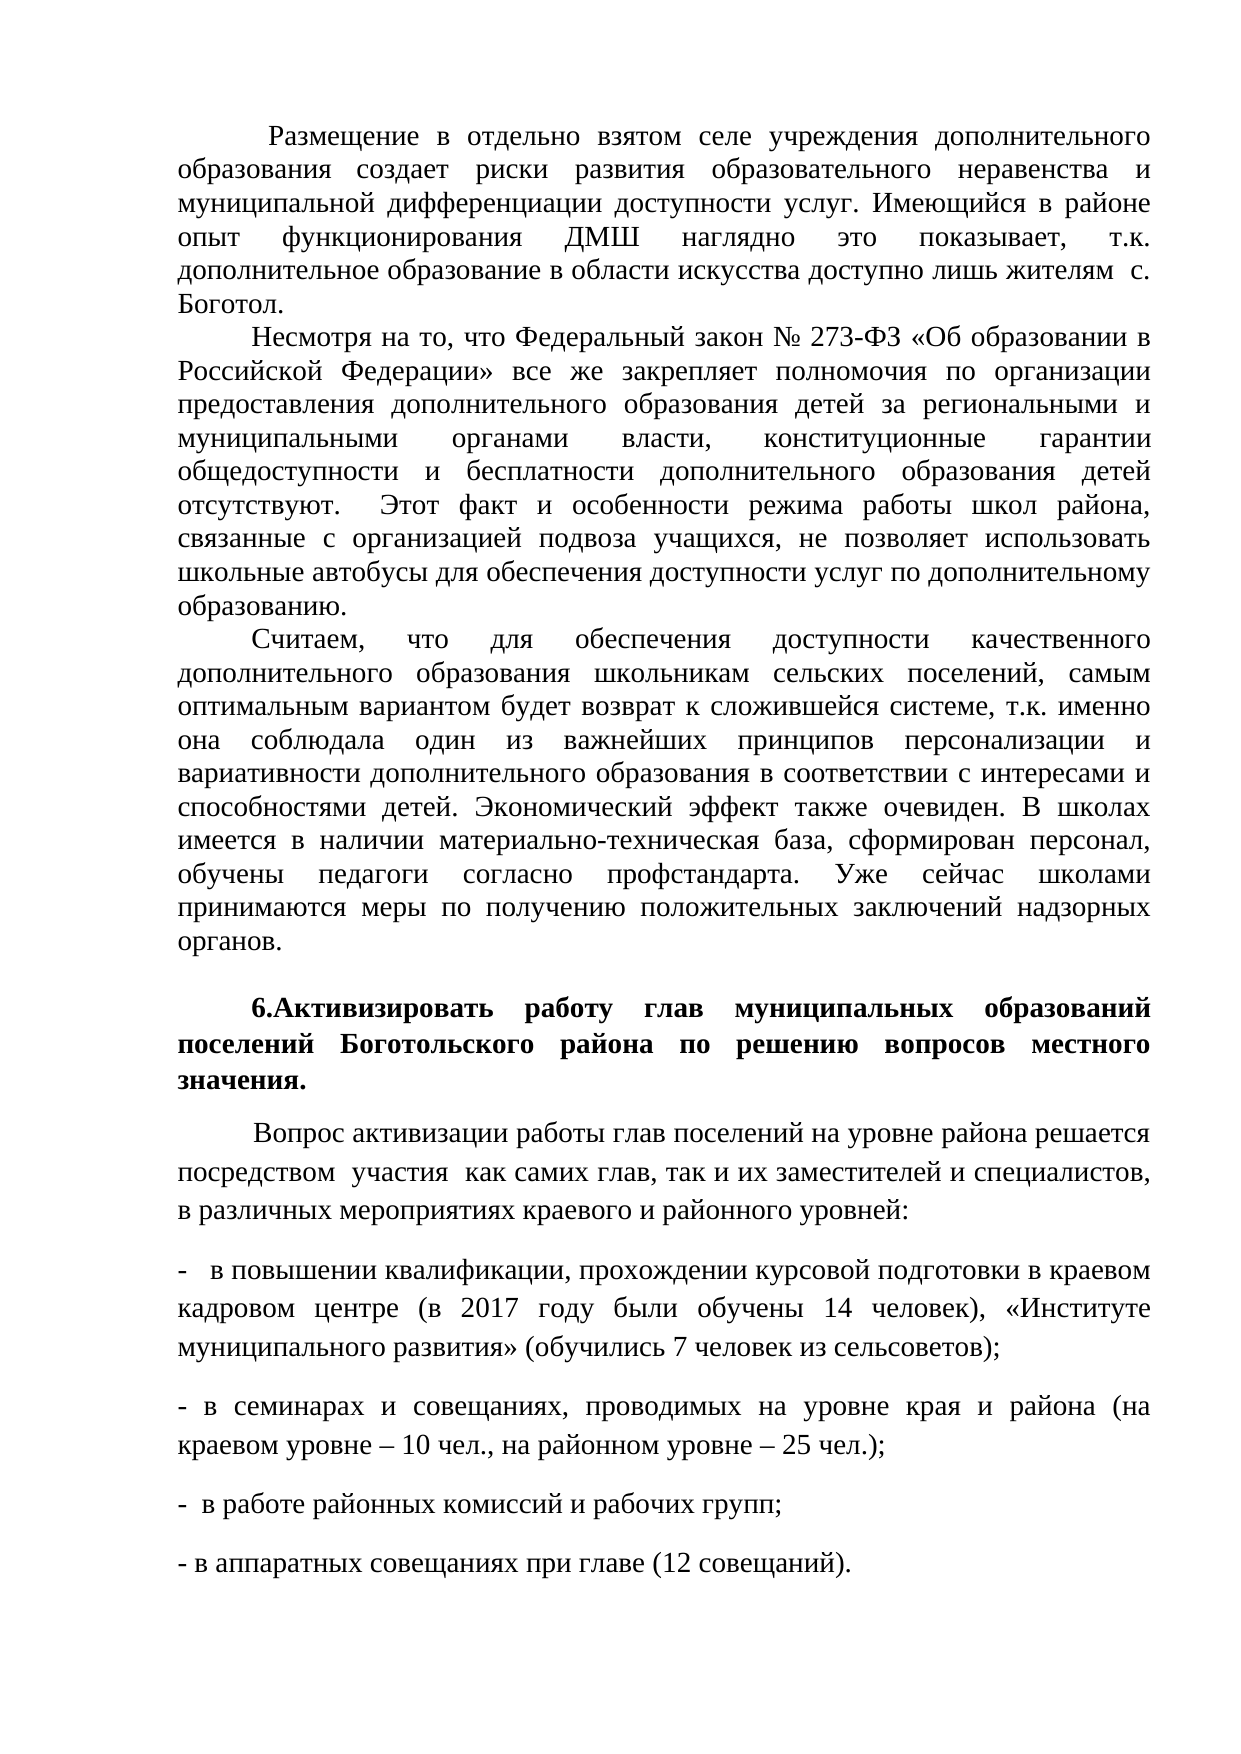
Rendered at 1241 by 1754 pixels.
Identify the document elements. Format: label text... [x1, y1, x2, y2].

text Вопрос активизации работы глав поселений на уровне района решается посредством участия как самих глав, так и их заместителей и специалистов, в различных мероприятиях краевого и районного уровней: [177, 1115, 1152, 1226]
text - в аппаратных совещаниях при главе (12 совещаний). [177, 1546, 1152, 1579]
text - в работе районных комиссий и рабочих групп; [177, 1486, 1152, 1520]
text 6.Активизировать работу глав муниципальных образований поселений Боготольского района по решению вопросов местного значения. [177, 990, 1152, 1096]
text Размещение в отдельно взятом селе учреждения дополнительного образования создает риски развития образовательного неравенства и муниципальной дифференциации доступности услуг. Имеющийся в районе опыт функционирования ДМШ наглядно это показывает, т.к. дополнительное образование в области искусства доступно лишь жителям с. Боготол. [177, 118, 1152, 319]
text - в семинарах и совещаниях, проводимых на уровне края и района (на краевом уровне – 10 чел., на районном уровне – 25 чел.); [177, 1388, 1152, 1460]
text Считаем, что для обеспечения доступности качественного дополнительного образования школьникам сельских поселений, самым оптимальным вариантом будет возврат к сложившейся системе, т.к. именно она соблюдала один из важнейших принципов персонализации и вариативности дополнительного образования в соответствии с интересами и способностями детей. Экономический эффект также очевиден. В школах имеется в наличии материально-техническая база, сформирован персонал, обучены педагоги согласно профстандарта. Уже сейчас школами принимаются меры по получению положительных заключений надзорных органов. [177, 621, 1152, 957]
text Несмотря на то, что Федеральный закон № 273-ФЗ «Об образовании в Российской Федерации» все же закрепляет полномочия по организации предоставления дополнительного образования детей за региональными и муниципальными органами власти, конституционные гарантии общедоступности и бесплатности дополнительного образования детей отсутствуют. Этот факт и особенности режима работы школ района, связанные с организацией подвоза учащихся, не позволяет использовать школьные автобусы для обеспечения доступности услуг по дополнительному образованию. [177, 319, 1152, 621]
text - в повышении квалификации, прохождении курсовой подготовки в краевом кадровом центре (в 2017 году были обучены 14 человек), «Институте муниципального развития» (обучились 7 человек из сельсоветов); [177, 1252, 1152, 1362]
